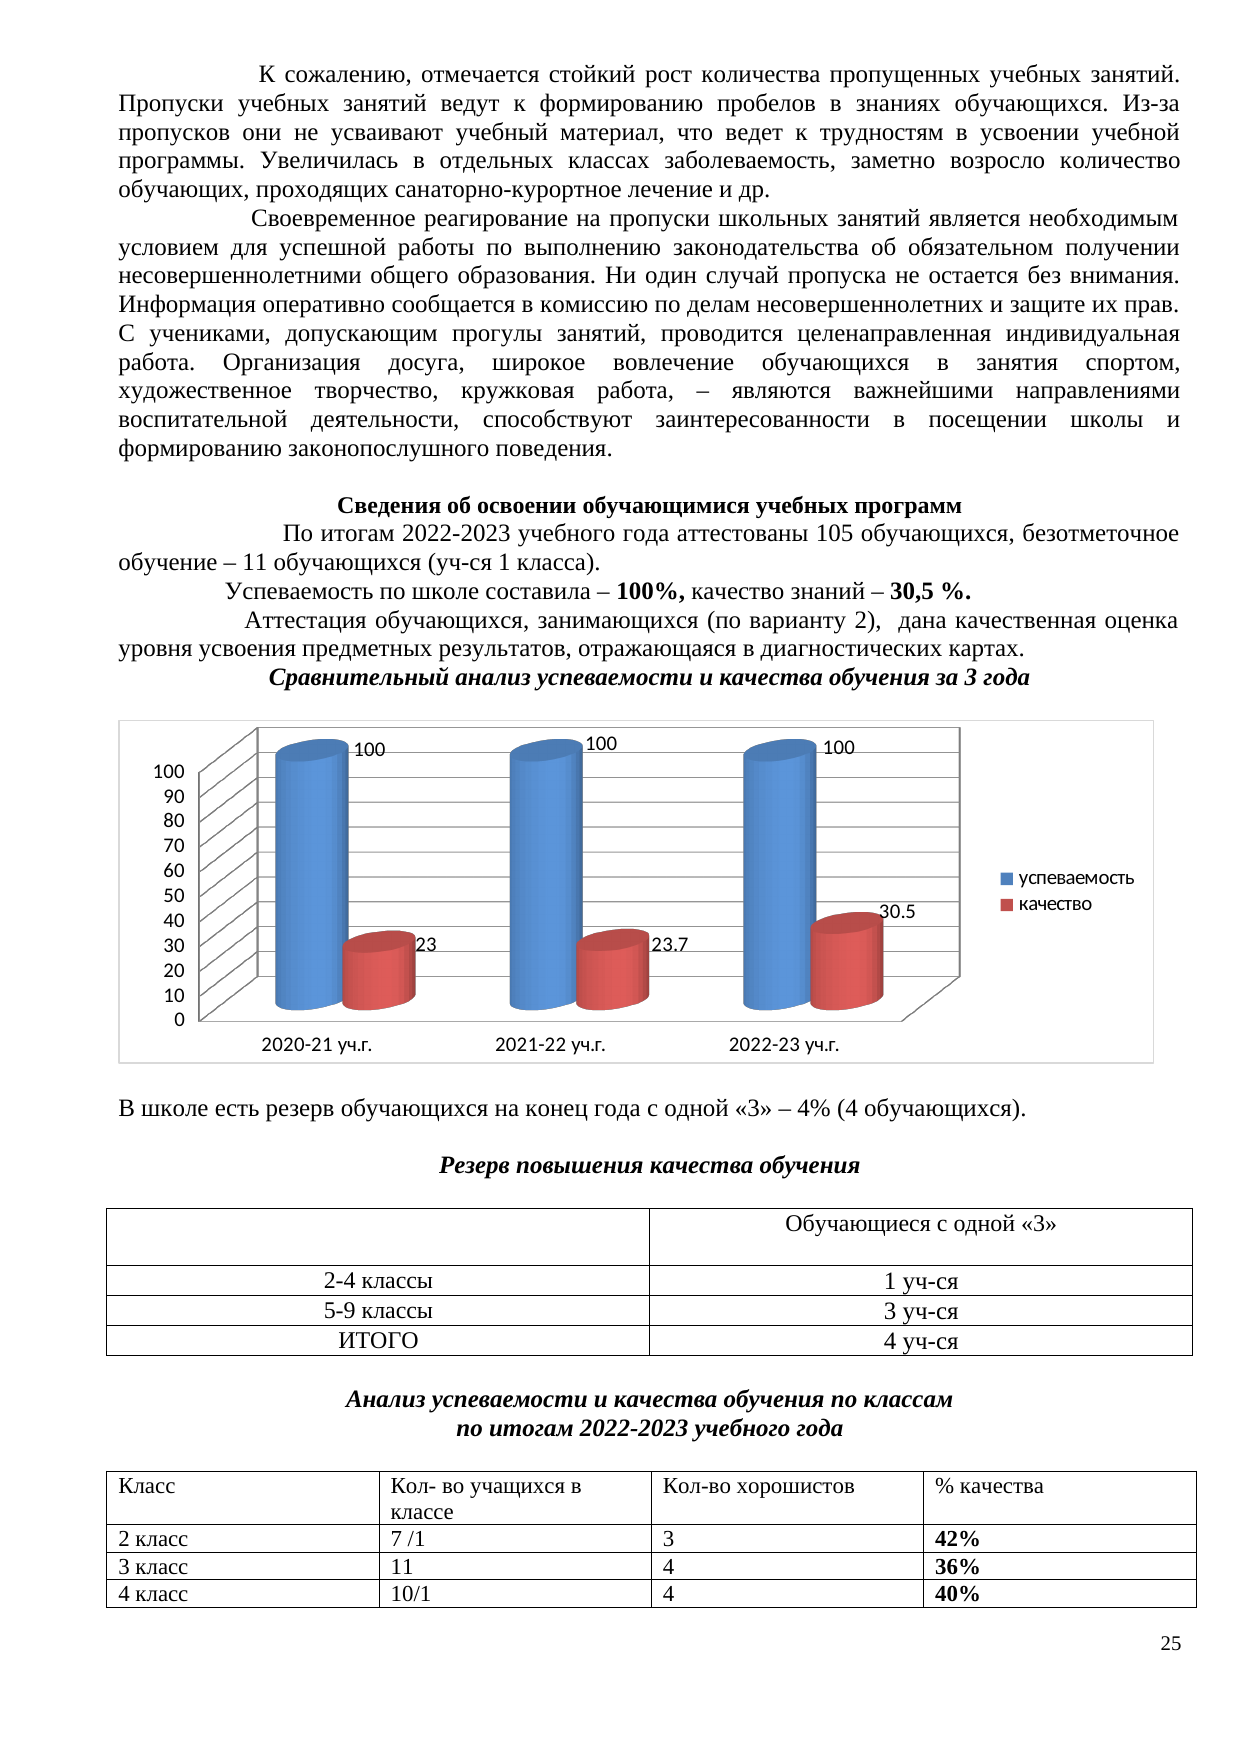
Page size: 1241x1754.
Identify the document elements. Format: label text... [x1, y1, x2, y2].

table_cell 40% [924, 1580, 1196, 1607]
text По итогам 2022-2023 учебного года аттестованы 105 обучающихся, безотметочное обучение – 11 обучающихся (уч-ся 1 класса). [118, 518, 1181, 576]
table_cell 3 [652, 1525, 923, 1552]
text В школе есть резерв обучающихся на конец года с одной «3» – 4% (4 обучающихся). [118, 1093, 1181, 1122]
table_cell 4 класс [107, 1580, 379, 1607]
table_cell 1 уч-ся [650, 1266, 1192, 1295]
table_cell 4 [652, 1553, 923, 1579]
text Анализ успеваемости и качества обучения по классам [118, 1384, 1181, 1413]
table_cell 7 /1 [380, 1525, 651, 1552]
text Резерв повышения качества обучения [118, 1150, 1181, 1179]
table_cell 42% [924, 1525, 1196, 1552]
table_cell 10/1 [380, 1580, 651, 1607]
table_header Класс [107, 1472, 379, 1524]
table_cell ИТОГО [107, 1326, 649, 1354]
table_cell 4 уч-ся [650, 1326, 1192, 1354]
table_header % качества [924, 1472, 1196, 1524]
text Сравнительный анализ успеваемости и качества обучения за 3 года [118, 662, 1181, 691]
table_header Кол-во хорошистов [652, 1472, 923, 1524]
text Своевременное реагирование на пропуски школьных занятий является необходимым условием для успешной работы по выполнению законодательства об обязательном получении несовершеннолетними общего образования. Ни один случай пропуска не остается без внимания. Информация оперативно сообщается в комиссию по делам несовершеннолетних и защите их прав. С учениками, допускающим прогулы занятий, проводится целенаправленная индивидуальная работа. Организация досуга, широкое вовлечение обучающихся в занятия спортом, художественное творчество, кружковая работа, – являются важнейшими направлениями воспитательной деятельности, способствуют заинтересованности в посещении школы и формированию законопослушного поведения. [118, 203, 1181, 462]
table_cell 11 [380, 1553, 651, 1579]
table_cell 2 класс [107, 1525, 379, 1552]
table_cell 3 уч-ся [650, 1296, 1192, 1325]
text Успеваемость по школе составила – 100%, качество знаний – 30,5 %. [118, 576, 1181, 605]
table_cell 3 класс [107, 1553, 379, 1579]
table_header Кол- во учащихся в классе [380, 1472, 651, 1524]
table_cell 4 [652, 1580, 923, 1607]
text по итогам 2022-2023 учебного года [118, 1413, 1181, 1442]
table_header [107, 1209, 649, 1265]
table_cell 5-9 классы [107, 1296, 649, 1325]
table_cell 36% [924, 1553, 1196, 1579]
table_header Обучающиеся с одной «3» [650, 1209, 1192, 1265]
table_cell 2-4 классы [107, 1266, 649, 1295]
text Аттестация обучающихся, занимающихся (по варианту 2), дана качественная оценка уровня усвоения предметных результатов, отражающаяся в диагностических картах. [118, 605, 1181, 662]
text К сожалению, отмечается стойкий рост количества пропущенных учебных занятий. Пропуски учебных занятий ведут к формированию пробелов в знаниях обучающихся. Из-за пропусков они не усваивают учебный материал, что ведет к трудностям в усвоении учебной программы. Увеличилась в отдельных классах заболеваемость, заметно возросло количество обучающих, проходящих санаторно-курортное лечение и др. [118, 59, 1181, 203]
text Сведения об освоении обучающимися учебных программ [118, 491, 1181, 518]
